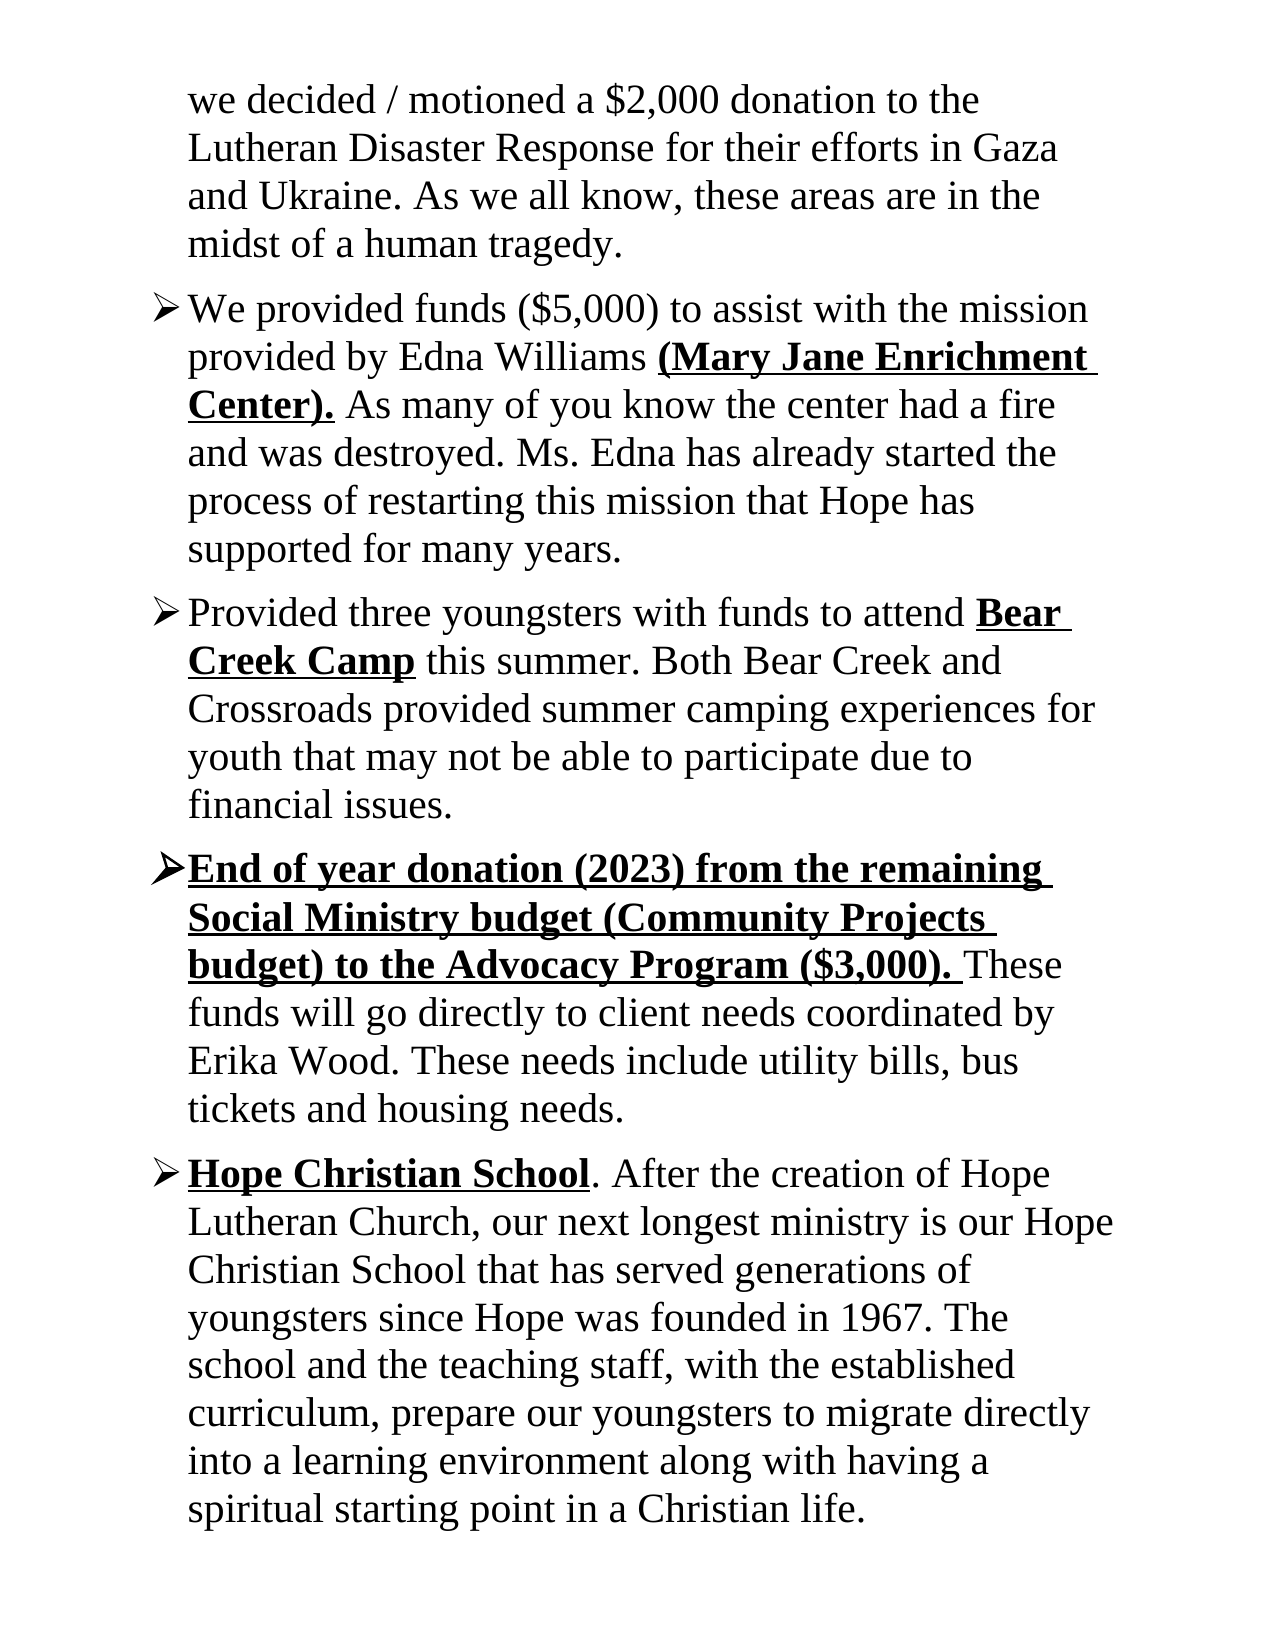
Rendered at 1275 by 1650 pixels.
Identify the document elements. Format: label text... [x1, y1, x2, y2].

list We provided funds ($5,000) to assist with the mission provided by Edna Williams (Mary Jane Enrichment Center). As many of you know the center had a fire and was destroyed. Ms. Edna has already started the process of restarting this mission that Hope has supported for many years. [150, 283, 1125, 571]
list End of year donation (2023) from the remaining Social Ministry budget (Community Projects budget) to the Advocacy Program ($3,000). These funds will go directly to client needs coordinated by Erika Wood. These needs include utility bills, bus tickets and housing needs. [150, 844, 1125, 1132]
list Provided three youngsters with funds to attend Bear Creek Camp this summer. Both Bear Creek and Crossroads provided summer camping experiences for youth that may not be able to participate due to financial issues. [150, 588, 1125, 827]
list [150, 75, 1125, 267]
list Hope Christian School. After the creation of Hope Lutheran Church, our next longest ministry is our Hope Christian School that has served generations of youngsters since Hope was founded in 1967. The school and the teaching staff, with the established curriculum, prepare our youngsters to migrate directly into a learning environment along with having a spiritual starting point in a Christian life. [150, 1148, 1125, 1532]
